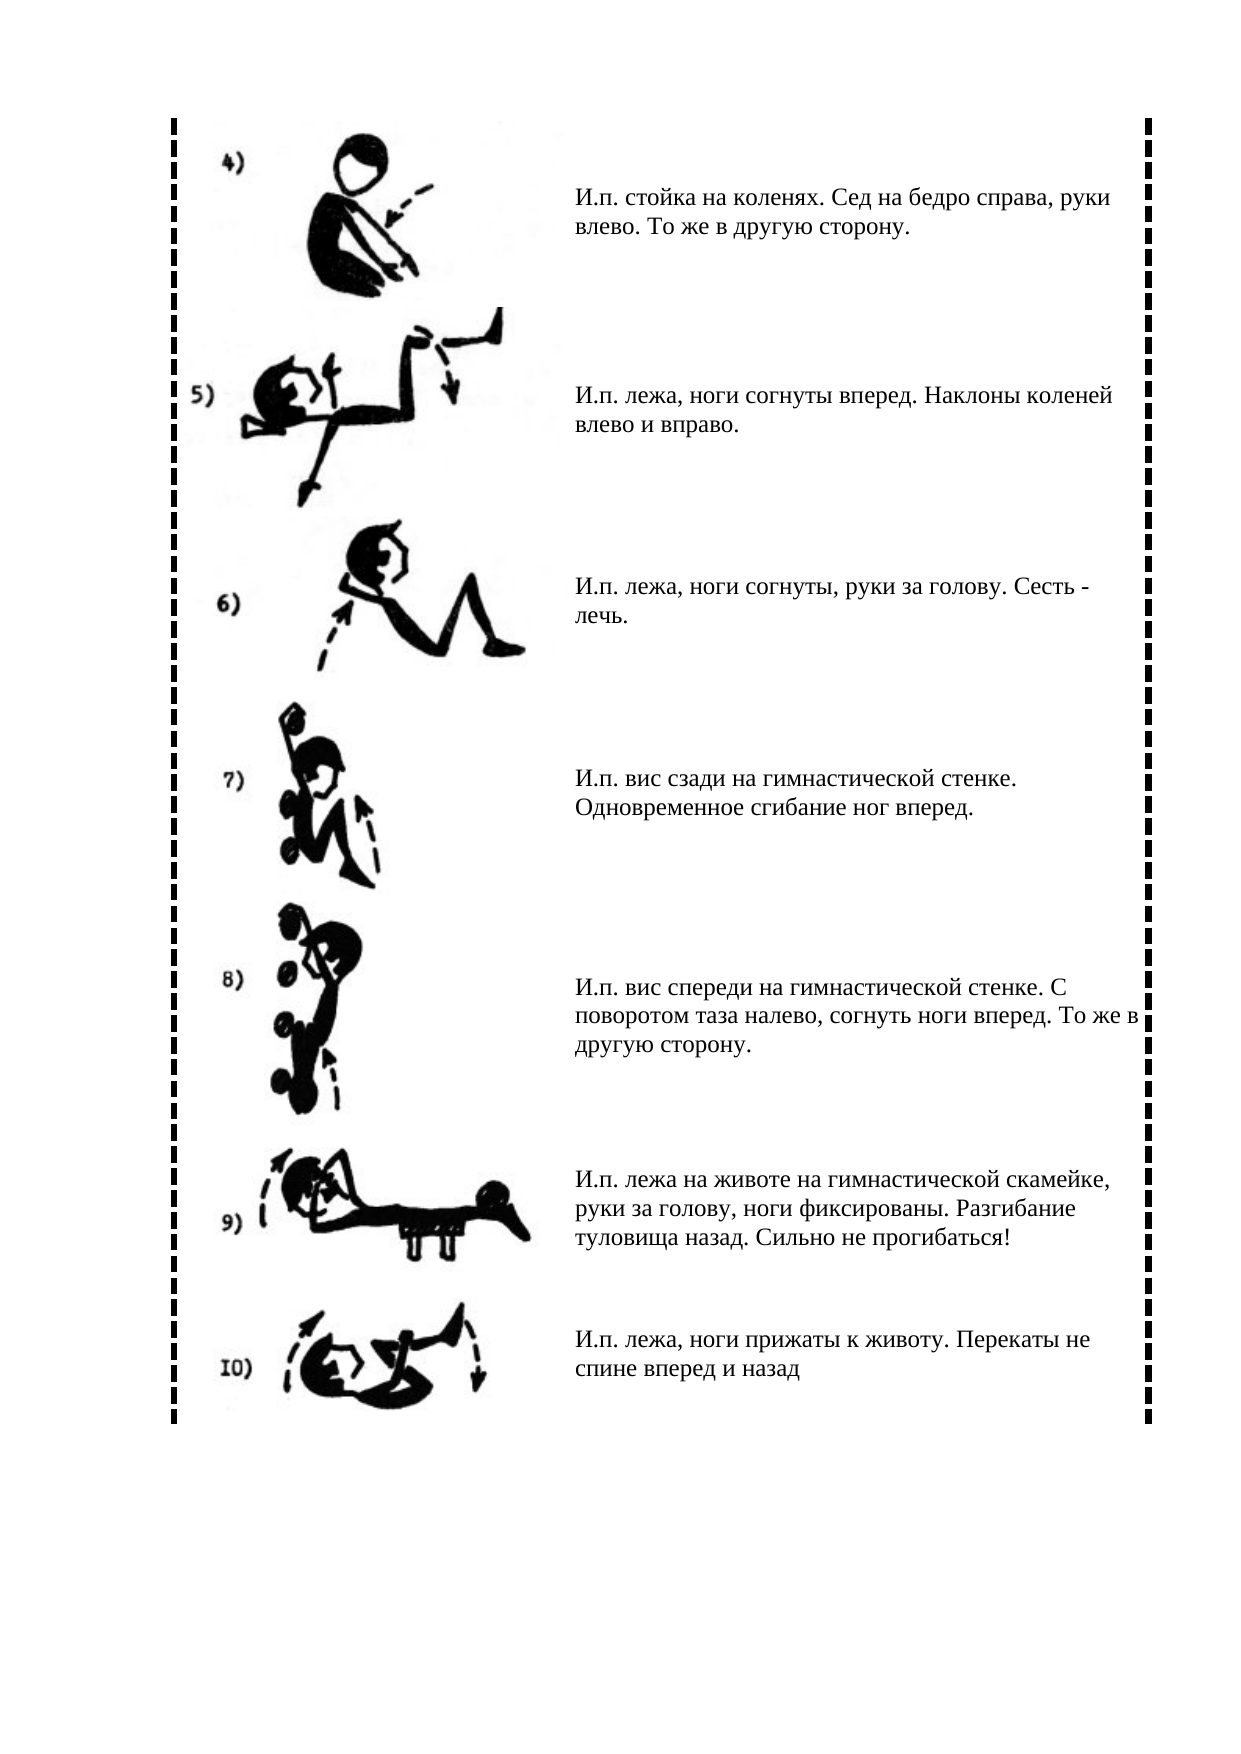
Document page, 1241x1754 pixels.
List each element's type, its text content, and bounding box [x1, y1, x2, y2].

table_cell И.п. лежа, ноги согнуты вперед. Наклоны коленей влево и вправо. [572, 304, 1148, 513]
table_cell И.п. лежа, ноги прижаты к животу. Перекаты не спине вперед и назад [572, 1282, 1148, 1424]
table_cell И.п. вис спереди на гимнастической стенке. С поворотом таза налево, согнуть ноги вперед. То же в другую сторону. [572, 898, 1148, 1132]
table_cell [174, 304, 572, 513]
table_cell И.п. вис сзади на гимнастической стенке. Одновременное сгибание ног вперед. [572, 687, 1148, 898]
table_cell [177, 687, 572, 898]
picture [177, 1135, 568, 1279]
table_cell И.п. стойка на коленях. Сед на бедро справа, руки влево. То же в другую сторону. [572, 118, 1148, 304]
table_cell И.п. лежа, ноги согнуты, руки за голову. Сесть - лечь. [572, 514, 1148, 687]
picture [177, 307, 568, 511]
table_cell [177, 1132, 572, 1282]
table_cell [174, 514, 572, 687]
picture [177, 901, 568, 1129]
picture [177, 121, 568, 301]
table_cell [177, 118, 572, 304]
picture [177, 516, 568, 684]
picture [177, 1285, 568, 1422]
picture [177, 690, 568, 895]
table_cell [177, 1282, 572, 1424]
table_cell И.п. лежа на животе на гимнастической скамейке, руки за голову, ноги фиксированы. Разгибание туловища назад. Сильно не прогибаться! [572, 1132, 1148, 1282]
table_cell [174, 898, 572, 1132]
